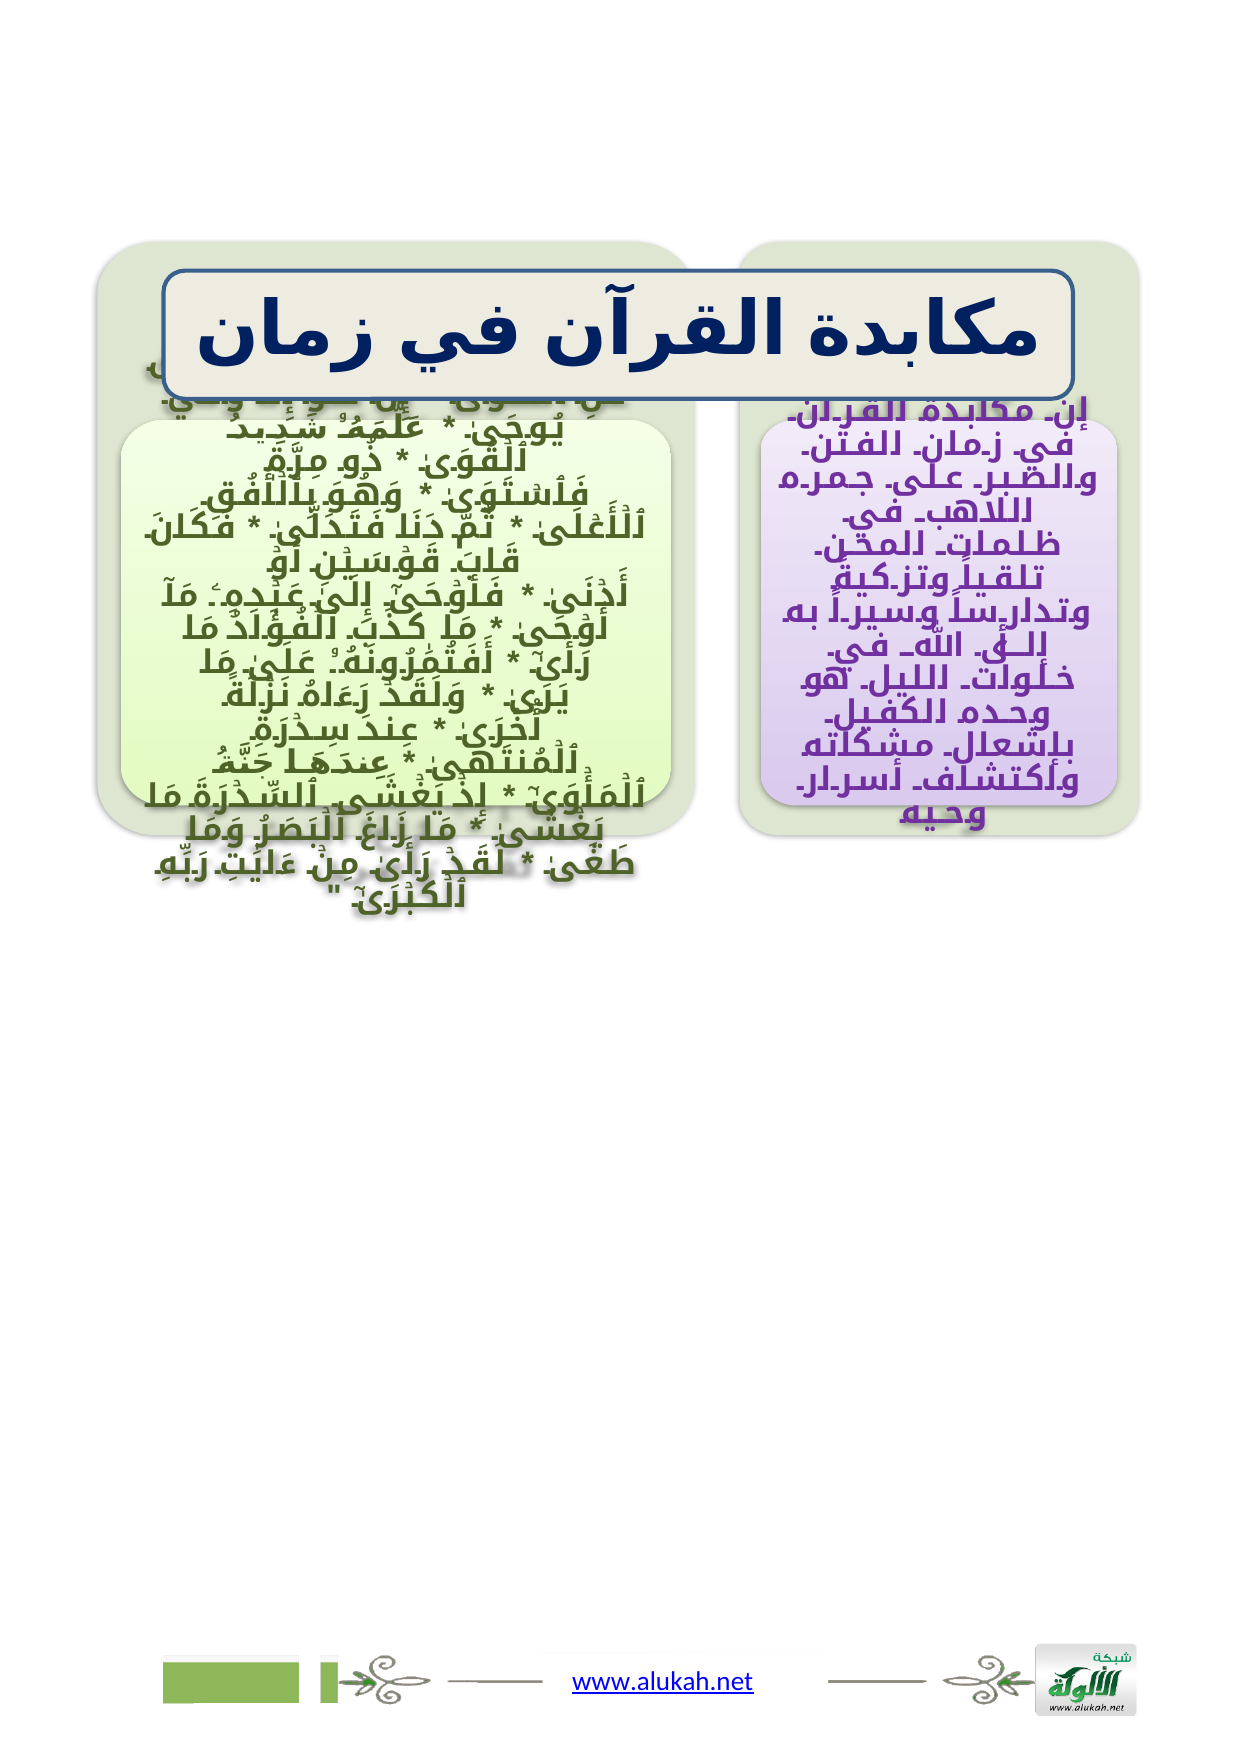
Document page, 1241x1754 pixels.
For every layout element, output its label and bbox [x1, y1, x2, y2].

picture [161, 1641, 1137, 1723]
